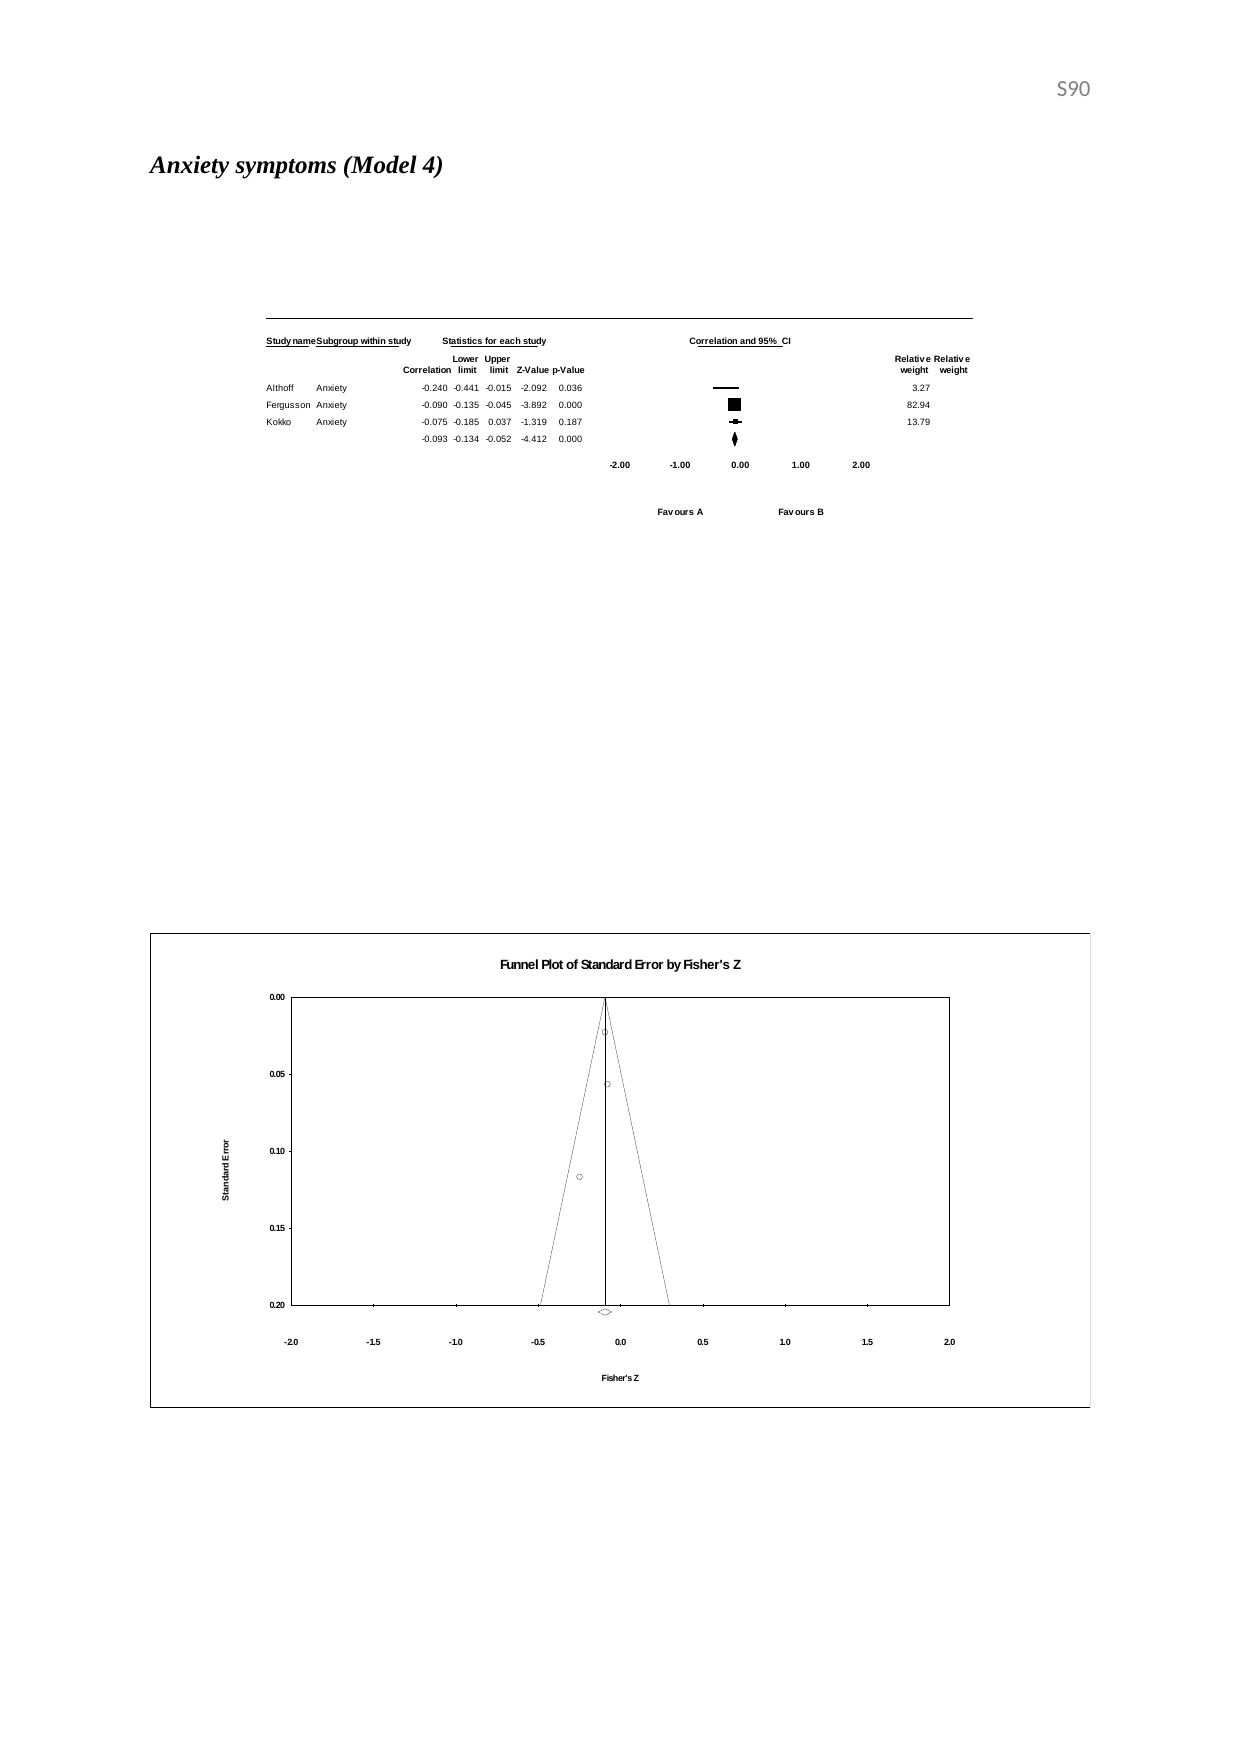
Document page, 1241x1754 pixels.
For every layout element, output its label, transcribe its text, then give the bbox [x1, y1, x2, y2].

text Anxiety symptoms (Model 4) [150, 150, 1090, 179]
